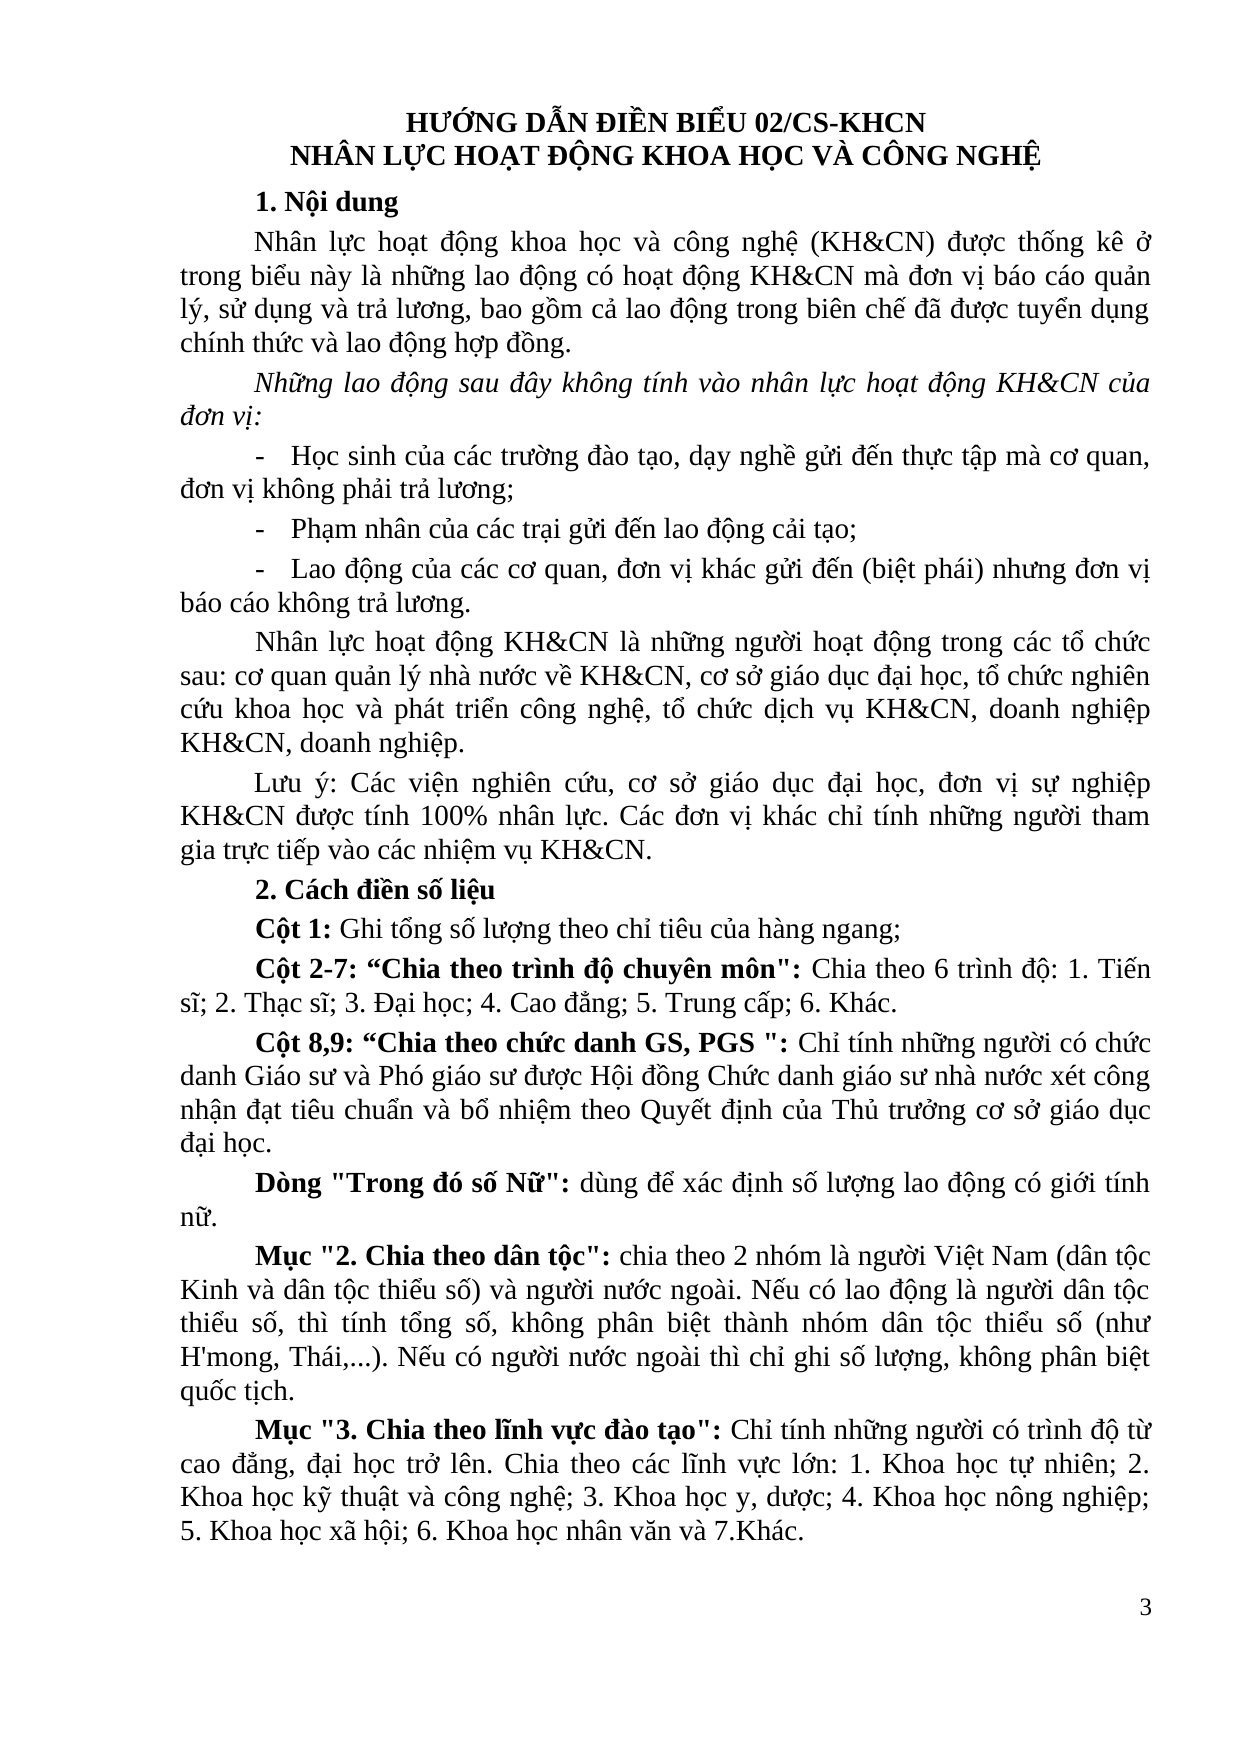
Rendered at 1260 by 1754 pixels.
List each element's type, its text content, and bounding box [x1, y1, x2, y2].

text 1. Nội dung [180, 184, 1152, 218]
text Cột 1: Ghi tổng số lượng theo chỉ tiêu của hàng ngang; [180, 912, 1152, 945]
list Học sinh của các trường đào tạo, dạy nghề gửi đến thực tập mà cơ quan, đơn vị không phải trả lương; [180, 438, 1152, 505]
list Phạm nhân của các trại gửi đến lao động cải tạo; [180, 511, 1152, 545]
text Nhân lực hoạt động KH&CN là những người hoạt động trong các tổ chức sau: cơ quan quản lý nhà nước về KH&CN, cơ sở giáo dục đại học, tổ chức nghiên cứu khoa học và phát triển công nghệ, tổ chức dịch vụ KH&CN, doanh nghiệp KH&CN, doanh nghiệp. [180, 624, 1152, 759]
text 2. Cách điền số liệu [180, 872, 1152, 905]
text Cột 8,9: “Chia theo chức danh GS, PGS ": Chỉ tính những người có chức danh Giáo sư và Phó giáo sư được Hội đồng Chức danh giáo sư nhà nước xét công nhận đạt tiêu chuẩn và bổ nhiệm theo Quyết định của Thủ trưởng cơ sở giáo dục đại học. [180, 1025, 1152, 1159]
text Nhân lực hoạt động khoa học và công nghệ (KH&CN) được thống kê ở trong biểu này là những lao động có hoạt động KH&CN mà đơn vị báo cáo quản lý, sử dụng và trả lương, bao gồm cả lao động trong biên chế đã được tuyển dụng chính thức và lao động hợp đồng. [180, 224, 1152, 358]
list Lao động của các cơ quan, đơn vị khác gửi đến (biệt phái) nhưng đơn vị báo cáo không trả lương. [180, 551, 1152, 618]
text Những lao động sau đây không tính vào nhân lực hoạt động KH&CN của đơn vị: [180, 365, 1152, 432]
text Cột 2-7: “Chia theo trình độ chuyên môn": Chia theo 6 trình độ: 1. Tiến sĩ; 2. Thạc sĩ; 3. Đại học; 4. Cao đẳng; 5. Trung cấp; 6. Khác. [180, 951, 1152, 1018]
text Mục "2. Chia theo dân tộc": chia theo 2 nhóm là người Việt Nam (dân tộc Kinh và dân tộc thiểu số) và người nước ngoài. Nếu có lao động là người dân tộc thiểu số, thì tính tổng số, không phân biệt thành nhóm dân tộc thiểu số (như H'mong, Thái,...). Nếu có người nước ngoài thì chỉ ghi số lượng, không phân biệt quốc tịch. [180, 1238, 1152, 1406]
text HƯỚNG DẪN ĐIỀN BIỂU 02/CS-KHCN NHÂN LỰC HOẠT ĐỘNG KHOA HỌC VÀ CÔNG NGHỆ [180, 105, 1152, 172]
text Mục "3. Chia theo lĩnh vực đào tạo": Chỉ tính những người có trình độ từ cao đẳng, đại học trở lên. Chia theo các lĩnh vực lớn: 1. Khoa học tự nhiên; 2. Khoa học kỹ thuật và công nghệ; 3. Khoa học y, dược; 4. Khoa học nông nghiệp; 5. Khoa học xã hội; 6. Khoa học nhân văn và 7.Khác. [180, 1412, 1152, 1547]
text Lưu ý: Các viện nghiên cứu, cơ sở giáo dục đại học, đơn vị sự nghiệp KH&CN được tính 100% nhân lực. Các đơn vị khác chỉ tính những người tham gia trực tiếp vào các nhiệm vụ KH&CN. [180, 765, 1152, 866]
text Dòng "Trong đó số Nữ": dùng để xác định số lượng lao động có giới tính nữ. [180, 1165, 1152, 1232]
